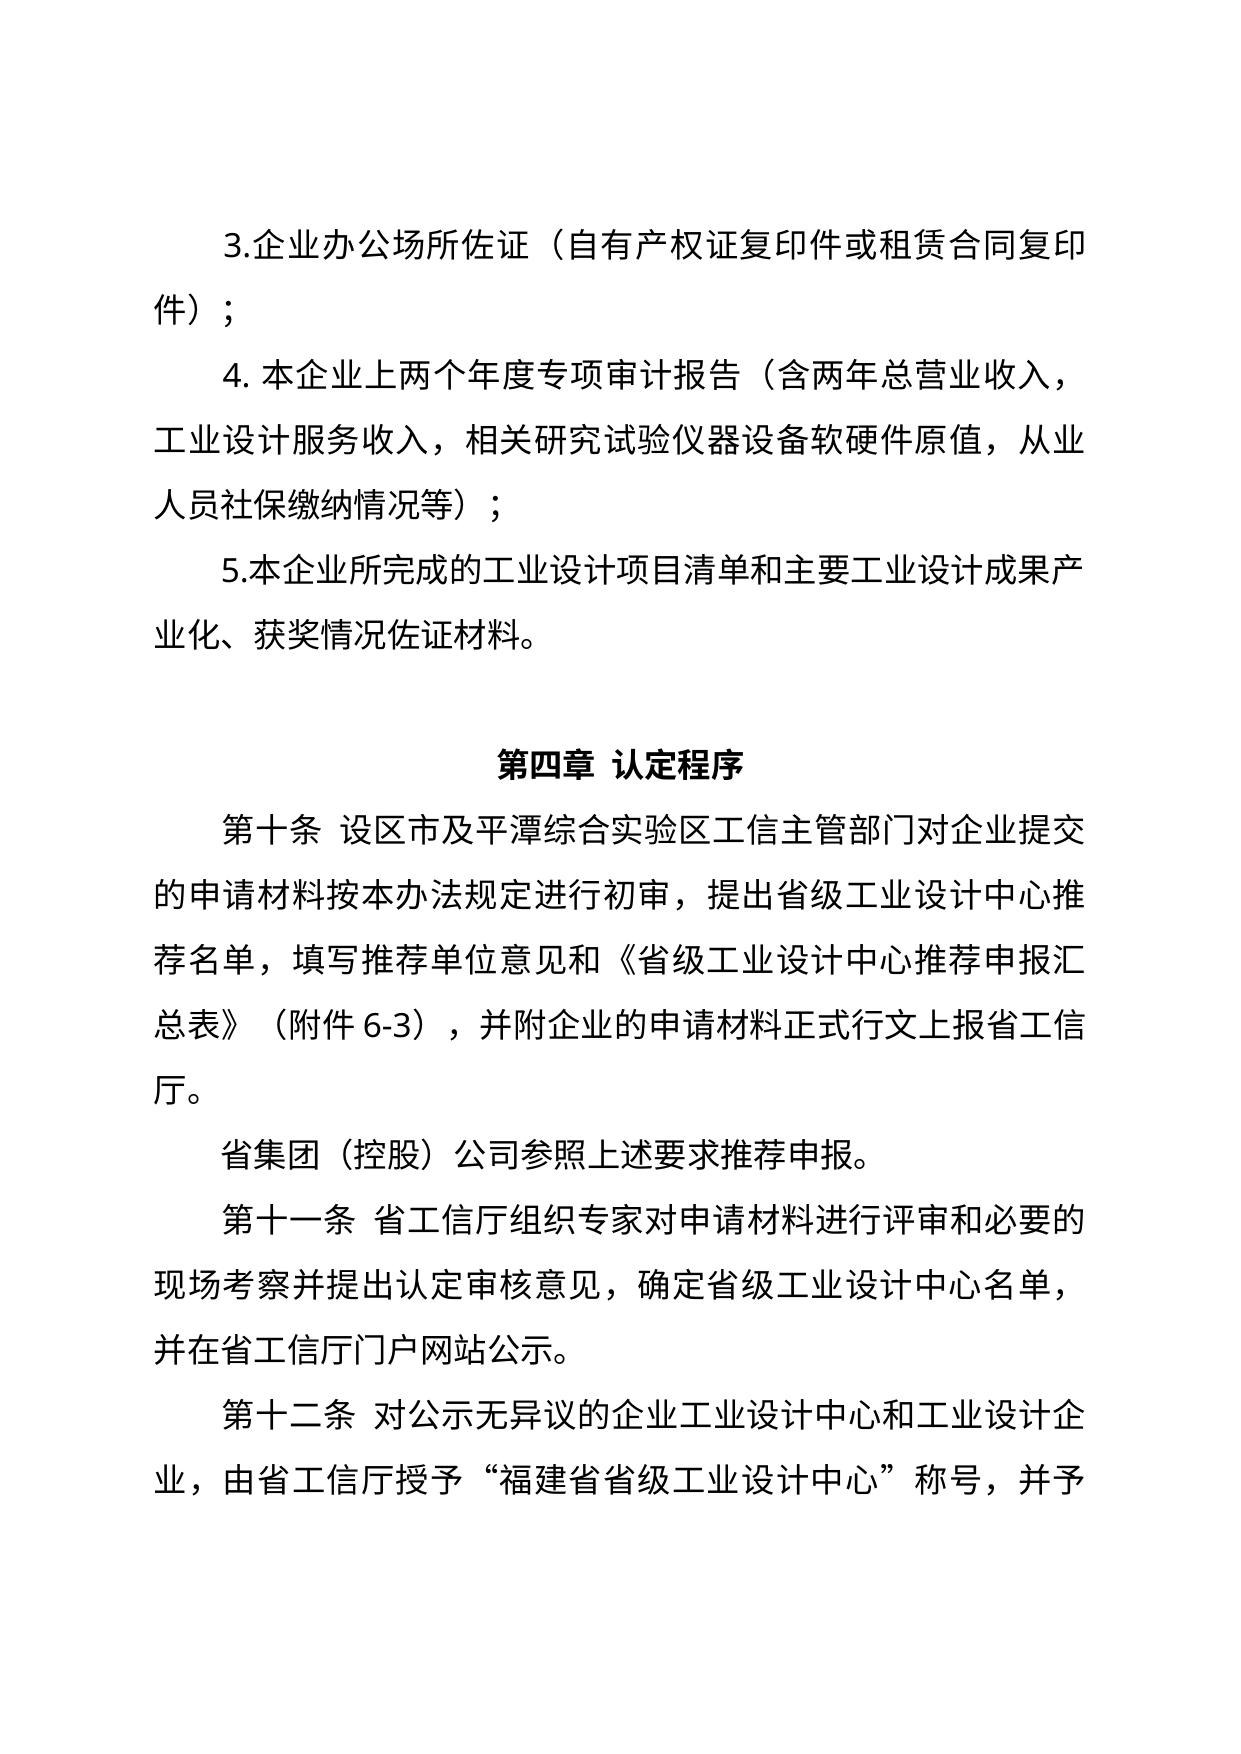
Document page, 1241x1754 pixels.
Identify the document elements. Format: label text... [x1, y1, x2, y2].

text 第十条 设区市及平潭综合实验区工信主管部门对企业提交的申请材料按本办法规定进行初审，提出省级工业设计中心推荐名单，填写推荐单位意见和《省级工业设计中心推荐申报汇总表》（附件6-3），并附企业的申请材料正式行文上报省工信厅。 [153, 796, 1087, 1121]
text 5.本企业所完成的工业设计项目清单和主要工业设计成果产业化、获奖情况佐证材料。 [153, 536, 1087, 666]
text 省集团（控股）公司参照上述要求推荐申报。 [153, 1121, 1087, 1186]
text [153, 1381, 1087, 1511]
text 3.企业办公场所佐证（自有产权证复印件或租赁合同复印件）； [153, 211, 1087, 341]
text 第四章 认定程序 [153, 731, 1087, 796]
text 4. 本企业上两个年度专项审计报告（含两年总营业收入，工业设计服务收入，相关研究试验仪器设备软硬件原值，从业人员社保缴纳情况等）； [153, 341, 1087, 536]
text 第十一条 省工信厅组织专家对申请材料进行评审和必要的现场考察并提出认定审核意见，确定省级工业设计中心名单，并在省工信厅门户网站公示。 [153, 1186, 1087, 1381]
